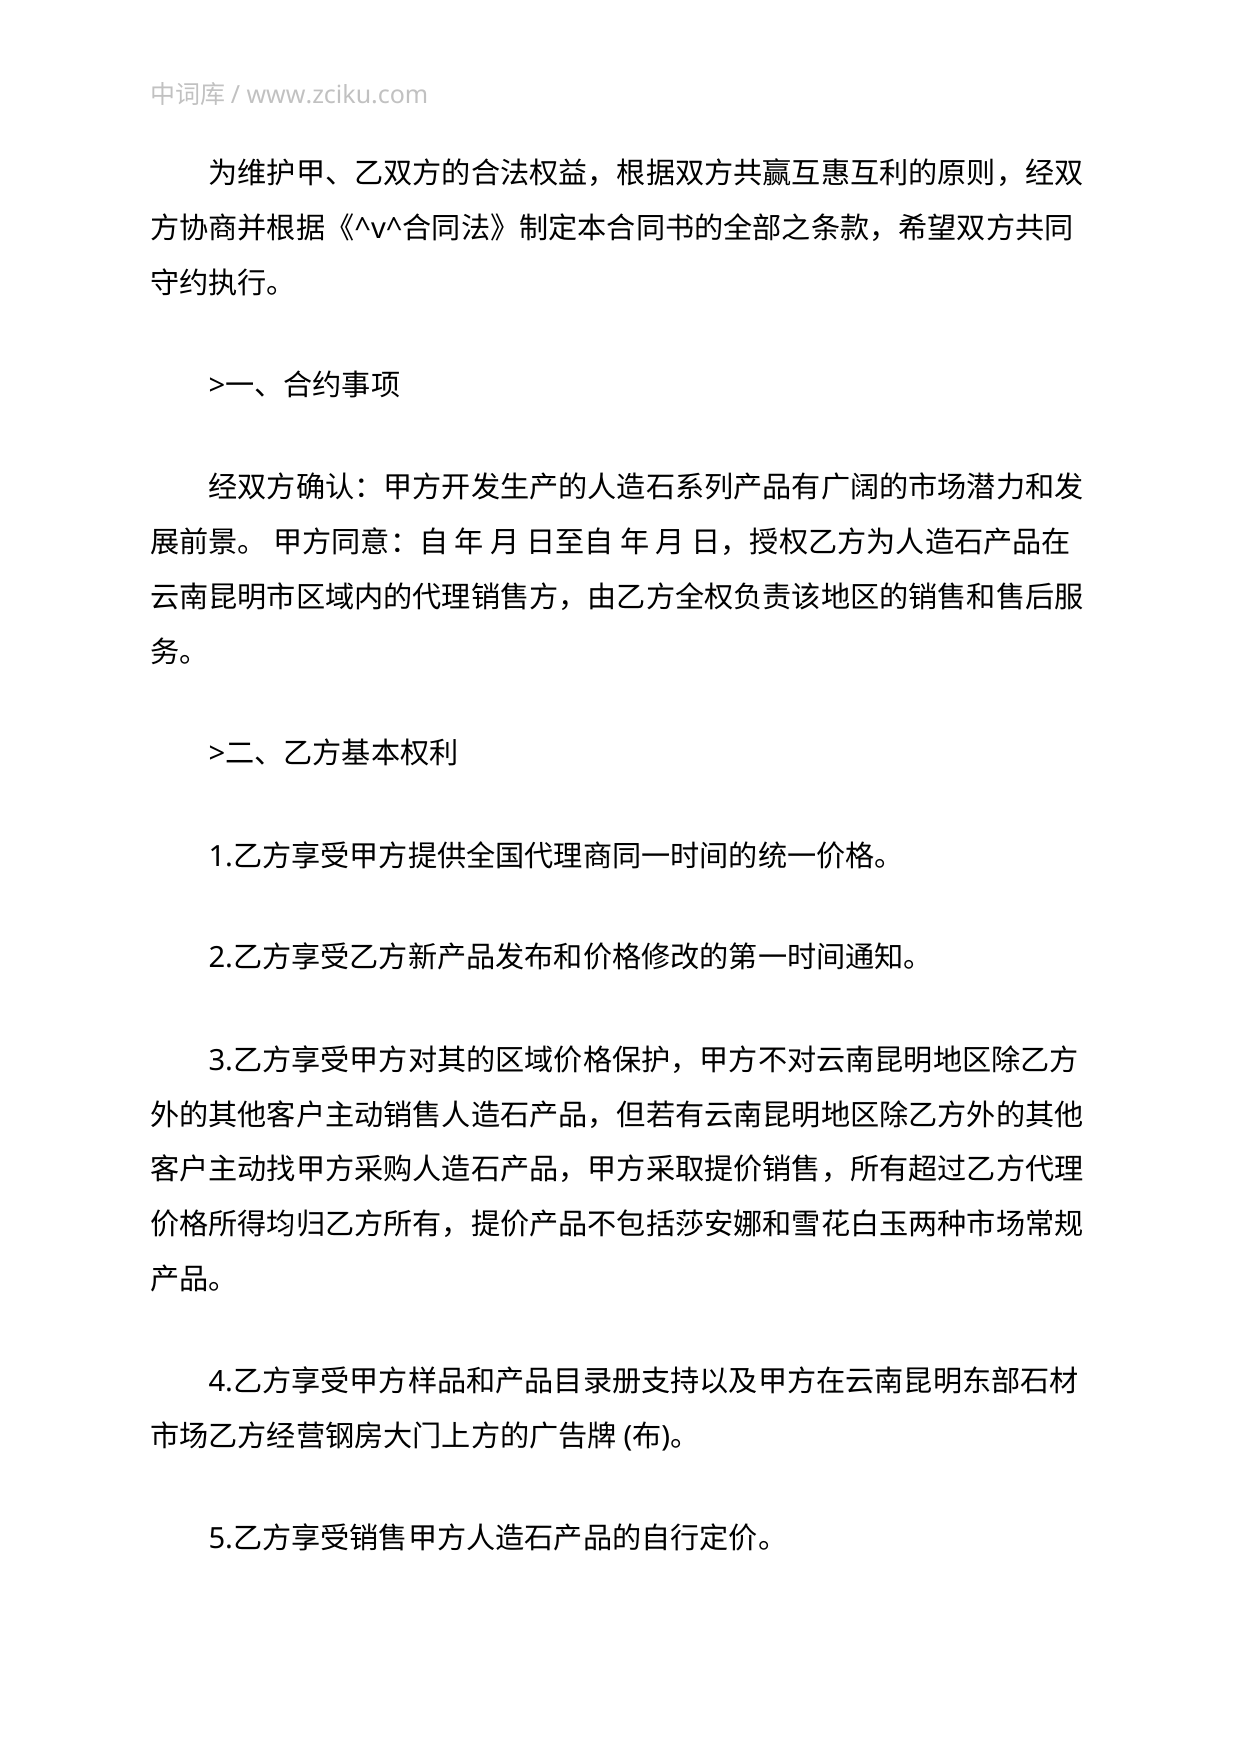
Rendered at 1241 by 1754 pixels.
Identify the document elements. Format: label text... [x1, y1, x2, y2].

text 1.乙方享受甲方提供全国代理商同一时间的统一价格。 [150, 832, 1090, 874]
text 2.乙方享受乙方新产品发布和价格修改的第一时间通知。 [150, 934, 1090, 976]
text 4.乙方享受甲方样品和产品目录册支持以及甲方在云南昆明东部石材市场乙方经营钢房大门上方的广告牌 (布)。 [150, 1357, 1090, 1455]
text 5.乙方享受销售甲方人造石产品的自行定价。 [150, 1514, 1090, 1557]
text 3.乙方享受甲方对其的区域价格保护，甲方不对云南昆明地区除乙方外的其他客户主动销售人造石产品，但若有云南昆明地区除乙方外的其他客户主动找甲方采购人造石产品，甲方采取提价销售，所有超过乙方代理价格所得均归乙方所有，提价产品不包括莎安娜和雪花白玉两种市场常规产品。 [150, 1036, 1090, 1298]
text >一、合约事项 [150, 362, 1090, 404]
text 经双方确认：甲方开发生产的人造石系列产品有广阔的市场潜力和发展前景。 甲方同意：自 年 月 日至自 年 月 日，授权乙方为人造石产品在云南昆明市区域内的代理销售方，由乙方全权负责该地区的销售和售后服务。 [150, 464, 1090, 671]
text >二、乙方基本权利 [150, 730, 1090, 772]
text 为维护甲、乙双方的合法权益，根据双方共赢互惠互利的原则，经双方协商并根据《^v^合同法》制定本合同书的全部之条款，希望双方共同守约执行。 [150, 150, 1090, 302]
